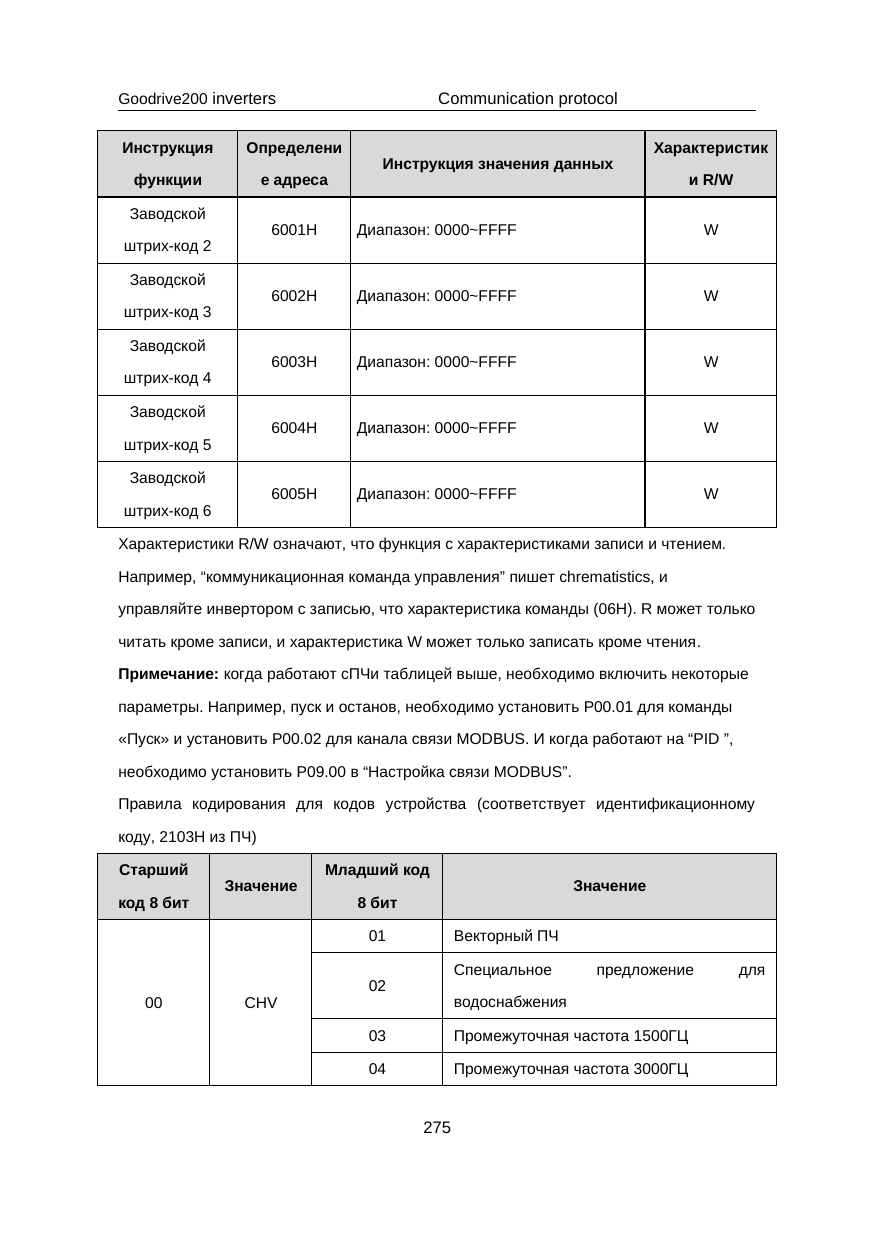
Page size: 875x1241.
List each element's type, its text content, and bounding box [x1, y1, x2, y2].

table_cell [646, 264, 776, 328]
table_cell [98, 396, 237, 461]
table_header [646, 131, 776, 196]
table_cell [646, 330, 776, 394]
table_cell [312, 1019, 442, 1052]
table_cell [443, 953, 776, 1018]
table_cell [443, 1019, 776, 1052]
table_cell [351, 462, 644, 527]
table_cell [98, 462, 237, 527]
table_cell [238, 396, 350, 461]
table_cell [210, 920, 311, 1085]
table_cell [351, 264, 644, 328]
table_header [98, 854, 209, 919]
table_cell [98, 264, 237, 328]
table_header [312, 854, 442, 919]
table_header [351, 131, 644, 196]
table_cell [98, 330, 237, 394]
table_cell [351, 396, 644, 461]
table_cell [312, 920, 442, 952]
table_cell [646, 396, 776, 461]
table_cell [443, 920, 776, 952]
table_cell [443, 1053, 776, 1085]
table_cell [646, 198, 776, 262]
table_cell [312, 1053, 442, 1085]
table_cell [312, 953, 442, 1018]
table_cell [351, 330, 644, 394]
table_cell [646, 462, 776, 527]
text Характеристики R/W означают, что функция с характеристиками записи и чтением. Например, “коммуникационная команда управления” пишет chrematistics, и управляйте инвертором с записью, что характеристика команды (06H). R может только читать кроме записи, и характеристика W может только записать кроме чтения. [118, 528, 756, 658]
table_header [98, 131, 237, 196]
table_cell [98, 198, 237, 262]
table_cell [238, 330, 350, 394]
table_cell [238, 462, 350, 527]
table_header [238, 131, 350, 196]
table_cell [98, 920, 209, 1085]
text Правила кодирования для кодов устройства (соответствует идентификационному коду, 2103Н из ПЧ) [118, 788, 756, 853]
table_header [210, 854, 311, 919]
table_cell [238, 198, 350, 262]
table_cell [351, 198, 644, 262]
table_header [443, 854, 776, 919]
text Примечание: когда работают сПЧи таблицей выше, необходимо включить некоторые параметры. Например, пуск и останов, необходимо установить P00.01 для команды «Пуск» и установить P00.02 для канала связи MODBUS. И когда работают на “PID ”, необходимо установить P09.00 в “Настройка связи MODBUS”. [118, 658, 756, 788]
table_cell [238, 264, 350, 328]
